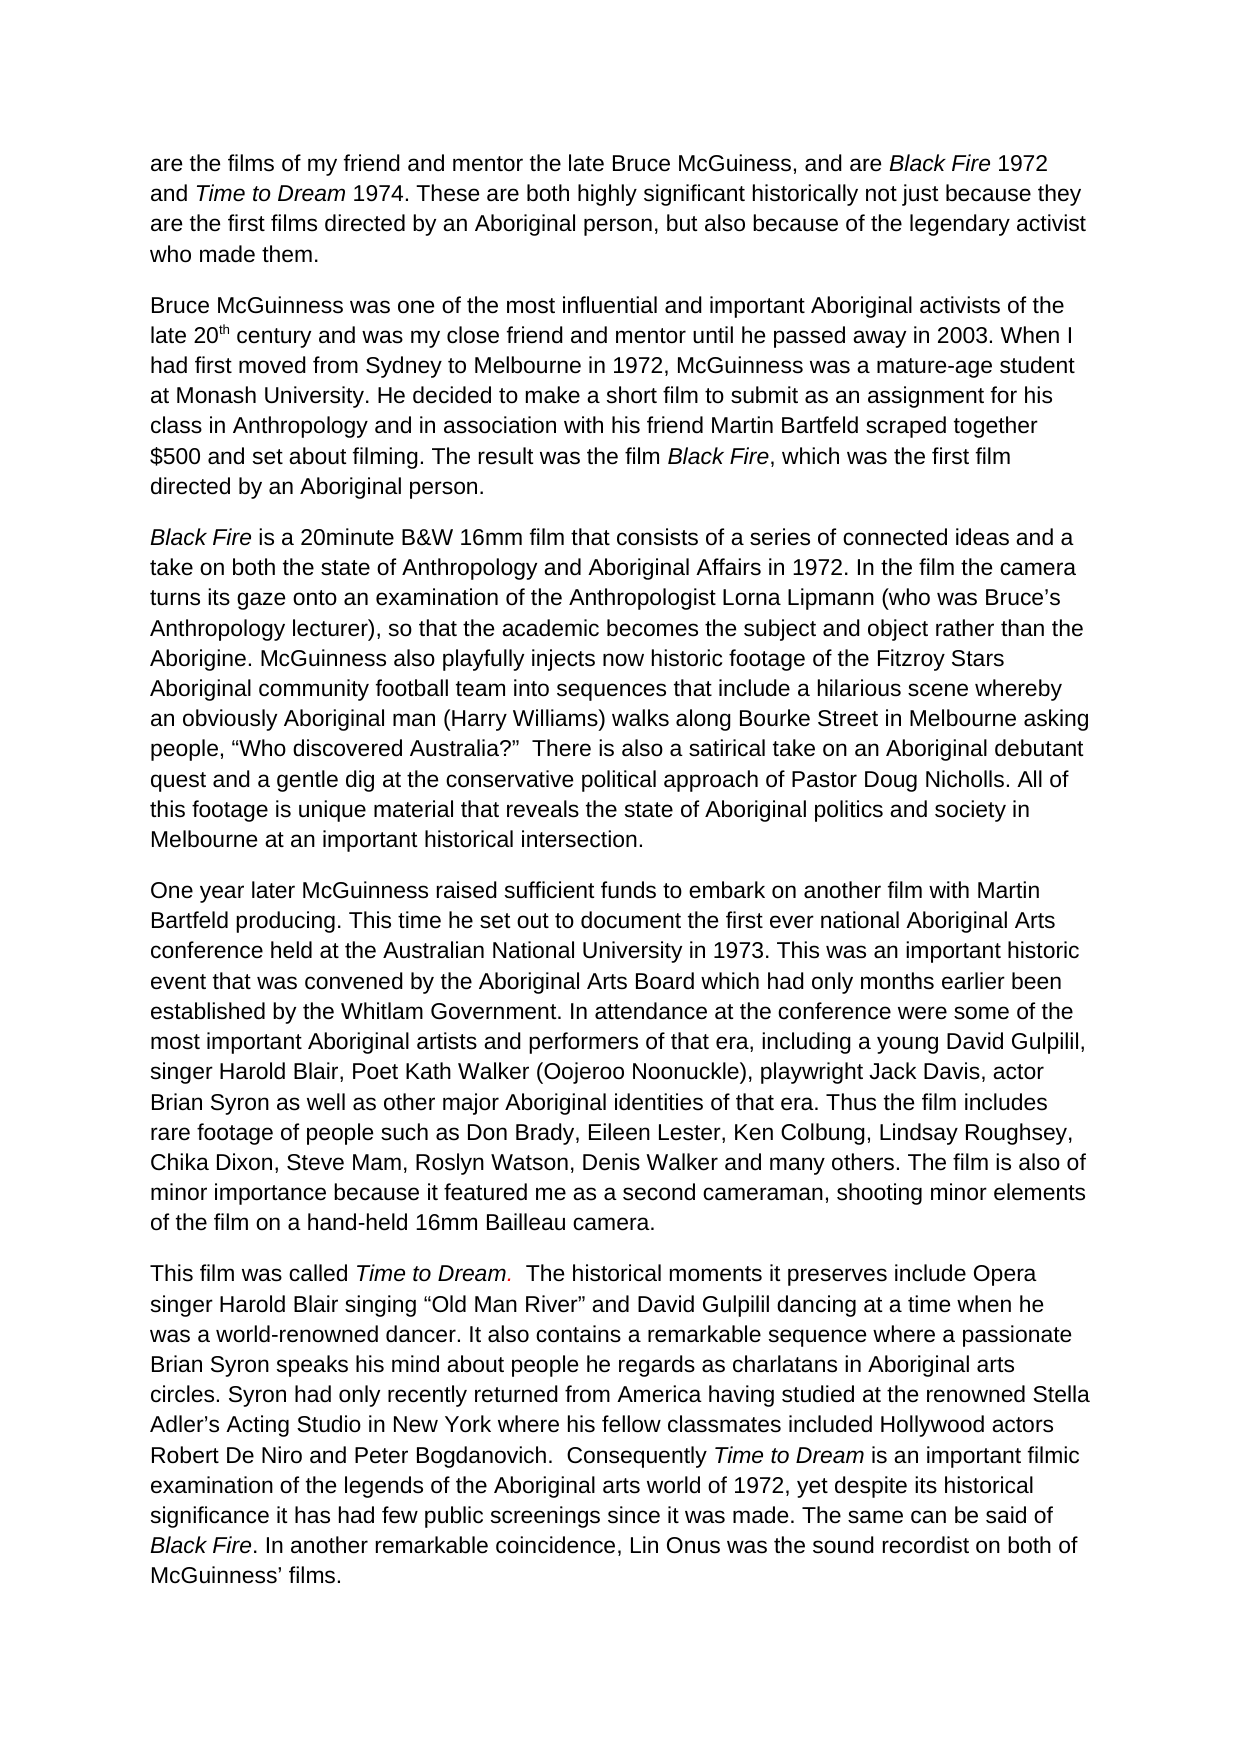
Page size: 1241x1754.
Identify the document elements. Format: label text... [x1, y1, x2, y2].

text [150, 150, 1090, 267]
text One year later McGuinness raised sufficient funds to embark on another film with Martin Bartfeld producing. This time he set out to document the first ever national Aboriginal Arts conference held at the Australian National University in 1973. This was an important historic event that was convened by the Aboriginal Arts Board which had only months earlier been established by the Whitlam Government. In attendance at the conference were some of the most important Aboriginal artists and performers of that era, including a young David Gulpilil, singer Harold Blair, Poet Kath Walker (Oojeroo Noonuckle), playwright Jack Davis, actor Brian Syron as well as other major Aboriginal identities of that era. Thus the film includes rare footage of people such as Don Brady, Eileen Lester, Ken Colbung, Lindsay Roughsey, Chika Dixon, Steve Mam, Roslyn Watson, Denis Walker and many others. The film is also of minor importance because it featured me as a second cameraman, shooting minor elements of the film on a hand-held 16mm Bailleau camera. [150, 877, 1090, 1236]
text Black Fire is a 20minute B&W 16mm film that consists of a series of connected ideas and a take on both the state of Anthropology and Aboriginal Affairs in 1972. In the film the camera turns its gaze onto an examination of the Anthropologist Lorna Lipmann (who was Bruce’s Anthropology lecturer), so that the academic becomes the subject and object rather than the Aborigine. McGuinness also playfully injects now historic footage of the Fitzroy Stars Aboriginal community football team into sequences that include a hilarious scene whereby an obviously Aboriginal man (Harry Williams) walks along Bourke Street in Melbourne asking people, “Who discovered Australia?” There is also a satirical take on an Aboriginal debutant quest and a gentle dig at the conservative political approach of Pastor Doug Nicholls. All of this footage is unique material that reveals the state of Aboriginal politics and society in Melbourne at an important historical intersection. [150, 524, 1090, 852]
text Bruce McGuinness was one of the most influential and important Aboriginal activists of the late 20th century and was my close friend and mentor until he passed away in 2003. When I had first moved from Sydney to Melbourne in 1972, McGuinness was a mature-age student at Monash University. He decided to make a short film to submit as an assignment for his class in Anthropology and in association with his friend Martin Bartfeld scraped together $500 and set about filming. The result was the film Black Fire, which was the first film directed by an Aboriginal person. [150, 292, 1090, 499]
text This film was called Time to Dream. The historical moments it preserves include Opera singer Harold Blair singing “Old Man River” and David Gulpilil dancing at a time when he was a world-renowned dancer. It also contains a remarkable sequence where a passionate Brian Syron speaks his mind about people he regards as charlatans in Aboriginal arts circles. Syron had only recently returned from America having studied at the renowned Stella Adler’s Acting Studio in New York where his fellow classmates included Hollywood actors Robert De Niro and Peter Bogdanovich. Consequently Time to Dream is an important filmic examination of the legends of the Aboriginal arts world of 1972, yet despite its historical significance it has had few public screenings since it was made. The same can be said of Black Fire. In another remarkable coincidence, Lin Onus was the sound recordist on both of McGuinness’ films. [150, 1260, 1090, 1589]
